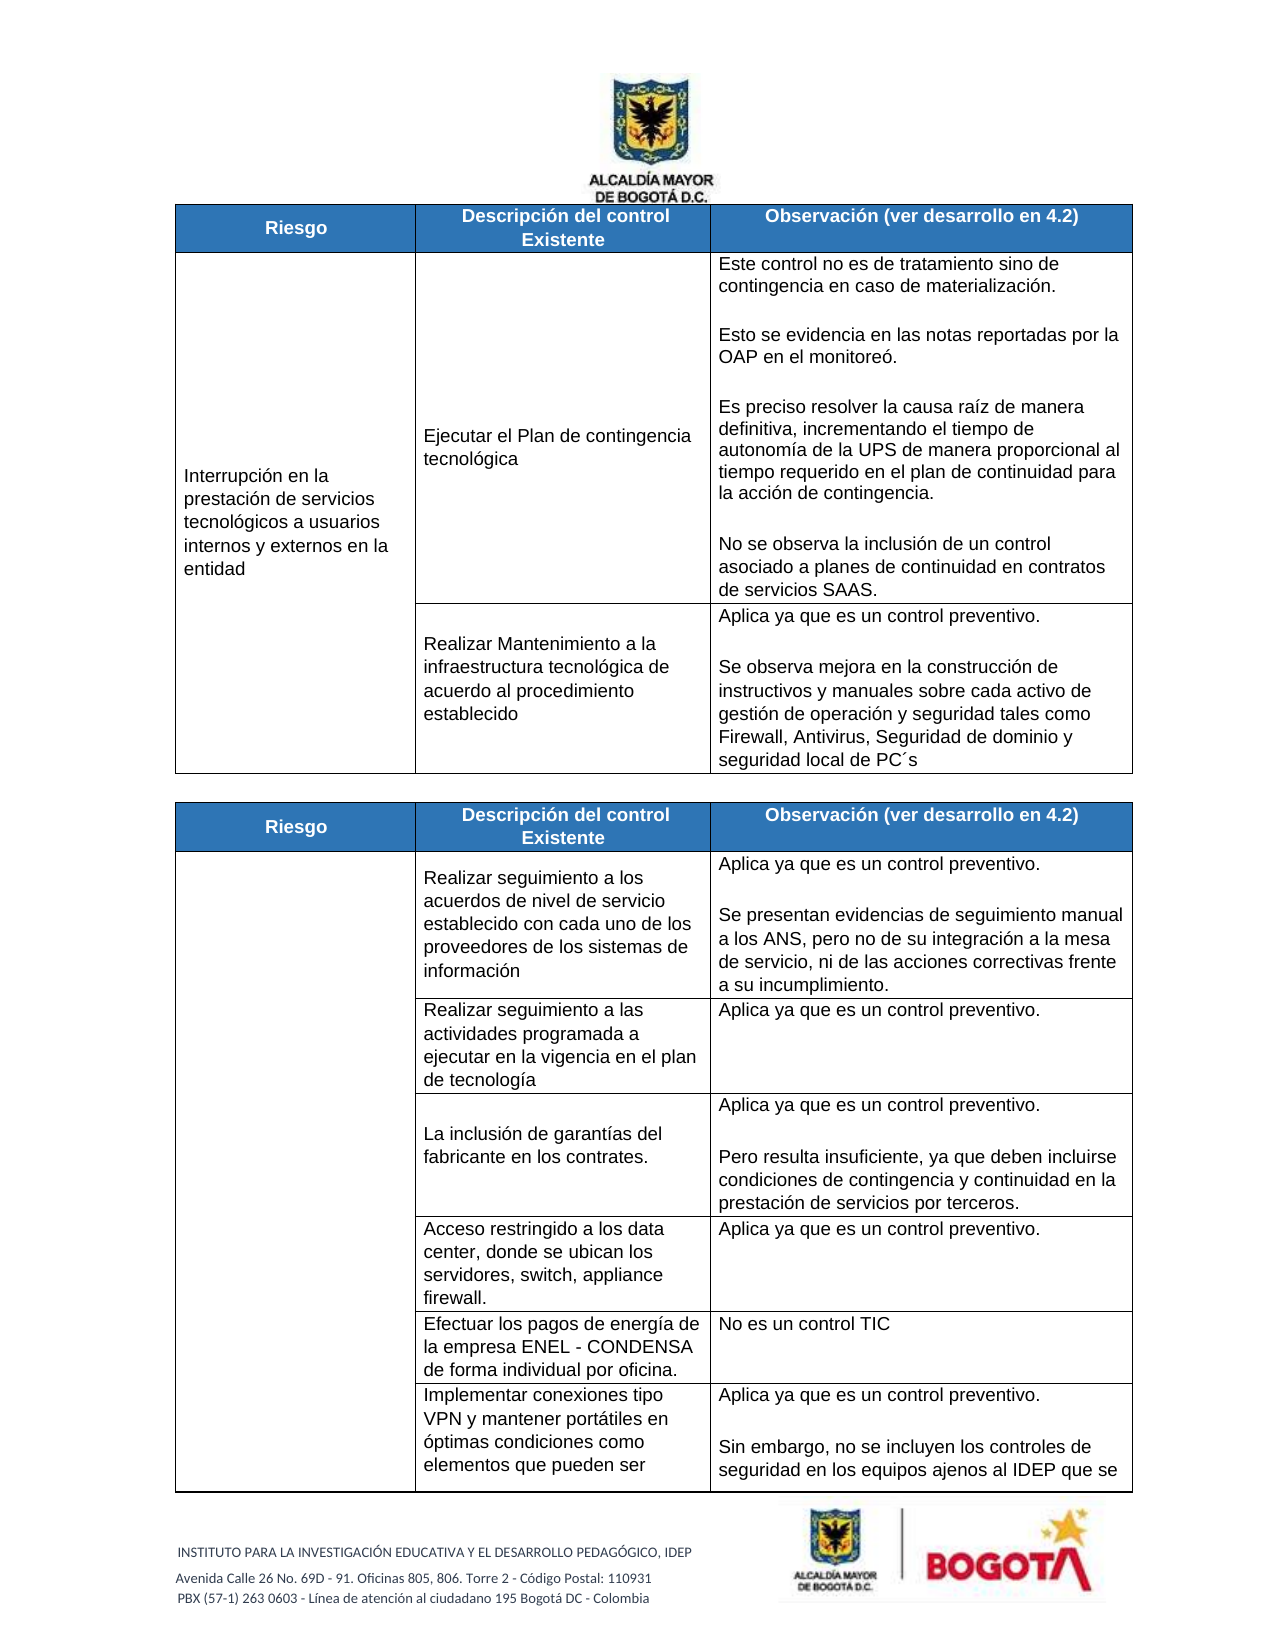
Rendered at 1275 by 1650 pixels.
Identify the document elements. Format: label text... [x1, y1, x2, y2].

table_cell La inclusión de garantías del fabricante en los contrates. [416, 1094, 710, 1216]
table_cell Implementar conexiones tipo VPN y mantener portátiles en óptimas condiciones como elementos que pueden ser prestados [416, 1384, 710, 1491]
table_cell Este control no es de tratamiento sino de contingencia en caso de materialización. Esto se evidencia en las notas reportadas por la OAP en el monitoreó. Es preciso resolver la causa raíz de manera definitiva, incrementando el tiempo de autonomía de la UPS de manera proporcional al tiempo requerido en el plan de continuidad para la acción de contingencia. No se observa la inclusión de un control asociado a planes de continuidad en contratos de servicios SAAS. [711, 253, 1132, 603]
table_cell Realizar seguimiento a las actividades programada a ejecutar en la vigencia en el plan de tecnología [416, 999, 710, 1092]
table_header Observación (ver desarrollo en 4.2) [711, 205, 1132, 252]
table_cell Aplica ya que es un control preventivo. Pero resulta insuficiente, ya que deben incluirse condiciones de contingencia y continuidad en la prestación de servicios por terceros. [711, 1094, 1132, 1216]
picture [778, 1496, 1107, 1603]
table_cell Realizar Mantenimiento a la infraestructura tecnológica de acuerdo al procedimiento establecido [416, 604, 710, 773]
table_cell Acceso restringido a los data center, donde se ubican los servidores, switch, appliance firewall. [416, 1217, 710, 1311]
table_header Descripción del control Existente [416, 803, 710, 851]
table_cell No es un control TIC [711, 1312, 1132, 1383]
table_header Observación (ver desarrollo en 4.2) [711, 803, 1132, 851]
picture [581, 73, 721, 204]
table_cell Efectuar los pagos de energía de la empresa ENEL - CONDENSA de forma individual por oficina. [416, 1312, 710, 1383]
table_header Descripción del control Existente [416, 205, 710, 252]
table_header Riesgo [176, 803, 415, 851]
table_cell Realizar seguimiento a los acuerdos de nivel de servicio establecido con cada uno de los proveedores de los sistemas de información [416, 852, 710, 997]
table_cell Interrupción en la prestación de servicios tecnológicos a usuarios internos y externos en la entidad [176, 253, 415, 773]
table_cell Aplica ya que es un control preventivo. [711, 999, 1132, 1092]
table_cell Aplica ya que es un control preventivo. Se presentan evidencias de seguimiento manual a los ANS, pero no de su integración a la mesa de servicio, ni de las acciones correctivas frente a su incumplimiento. [711, 852, 1132, 997]
table_header Riesgo [176, 205, 415, 252]
table_cell Aplica ya que es un control preventivo. Se observa mejora en la construcción de instructivos y manuales sobre cada activo de gestión de operación y seguridad tales como Firewall, Antivirus, Seguridad de dominio y seguridad local de PC´s [711, 604, 1132, 773]
table_cell Aplica ya que es un control preventivo. [711, 1217, 1132, 1311]
table_cell Ejecutar el Plan de contingencia tecnológica [416, 253, 710, 603]
table_cell [176, 852, 415, 1491]
